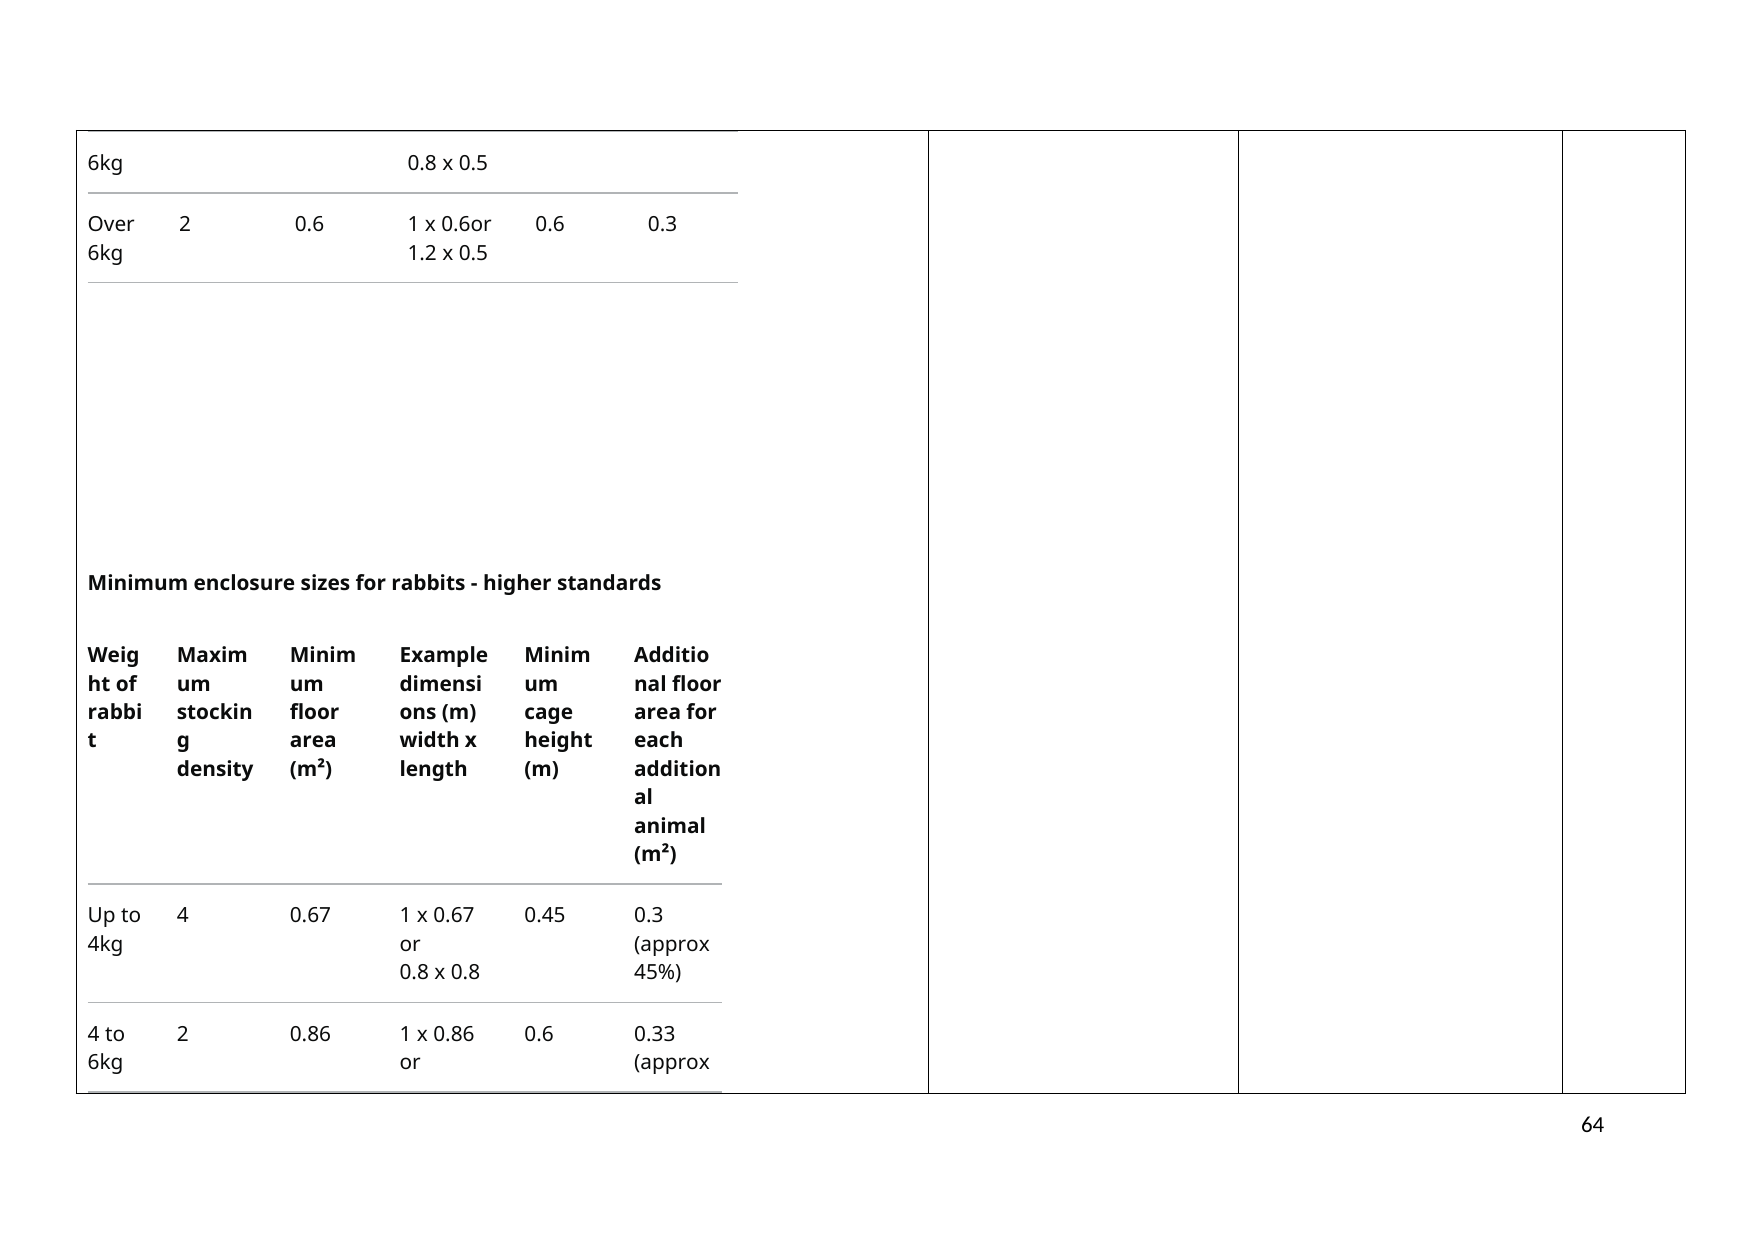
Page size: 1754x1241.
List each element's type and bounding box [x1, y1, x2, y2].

table_cell [1563, 131, 1685, 1093]
table_cell [929, 131, 1238, 1093]
table_cell [1239, 131, 1562, 1093]
table_cell [77, 131, 928, 1093]
